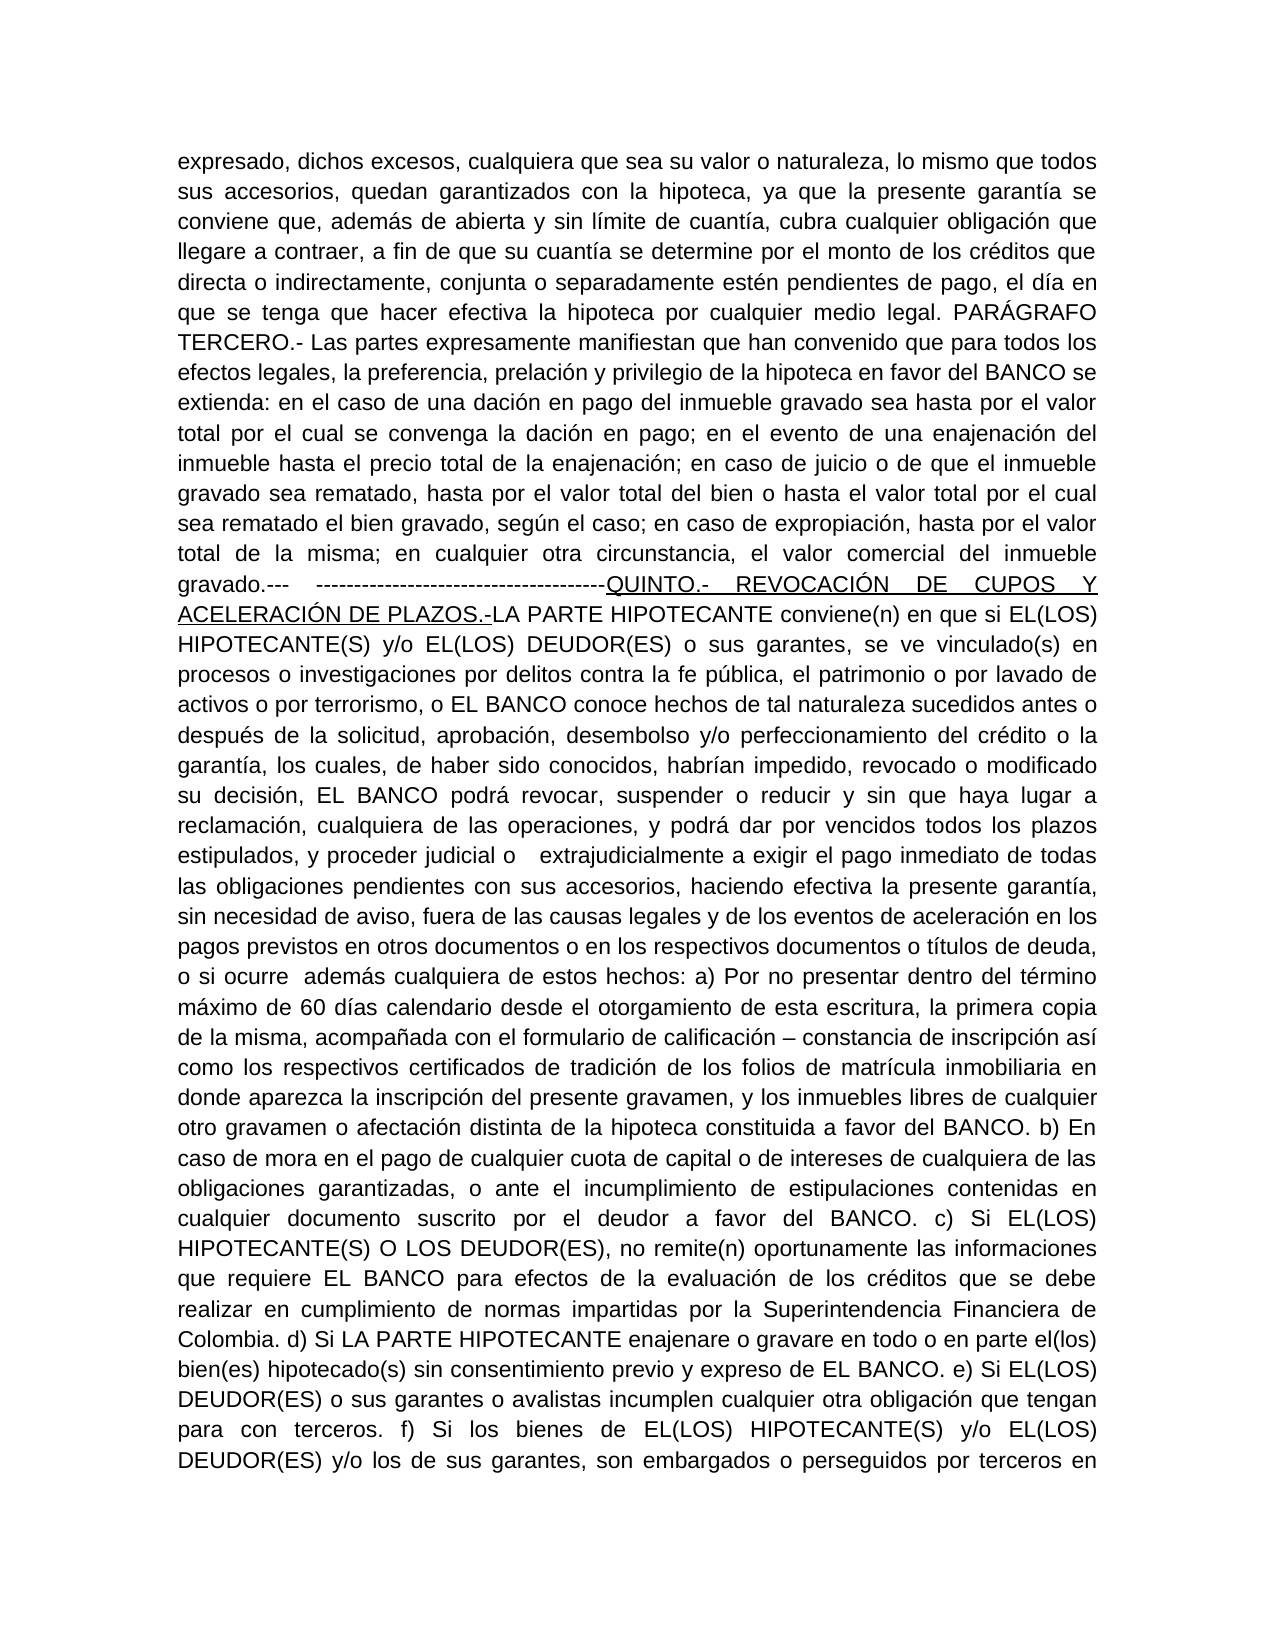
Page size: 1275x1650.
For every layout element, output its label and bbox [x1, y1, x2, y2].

text [177, 148, 1098, 1473]
